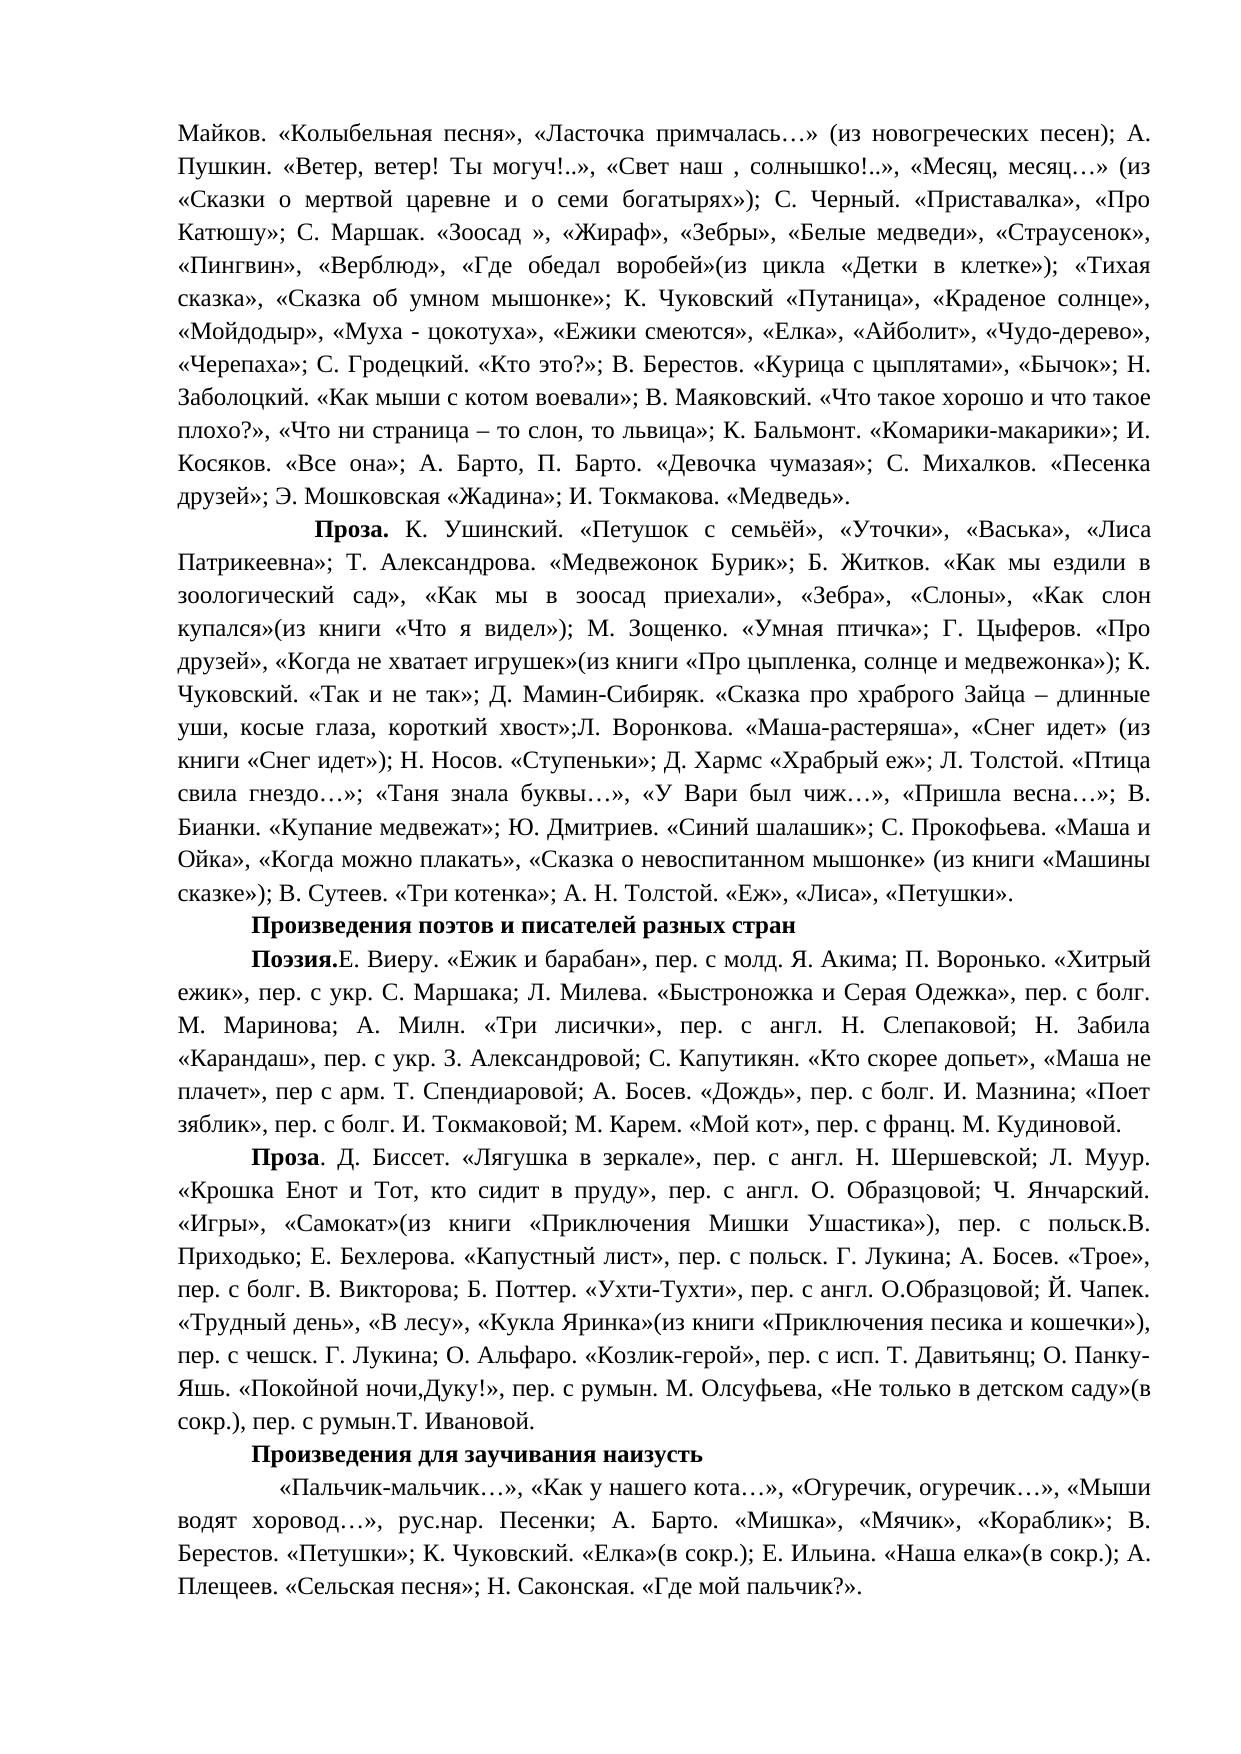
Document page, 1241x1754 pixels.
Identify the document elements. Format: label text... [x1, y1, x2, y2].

text «Пальчик-мальчик…», «Как у нашего кота…», «Огуречик, огуречик…», «Мыши водят хоровод…», рус.нар. Песенки; А. Барто. «Мишка», «Мячик», «Кораблик»; В. Берестов. «Петушки»; К. Чуковский. «Елка»(в сокр.); Е. Ильина. «Наша елка»(в сокр.); А. Плещеев. «Сельская песня»; Н. Саконская. «Где мой пальчик?». [177, 1472, 1152, 1600]
text Проза. Д. Биссет. «Лягушка в зеркале», пер. с англ. Н. Шершевской; Л. Муур. «Крошка Енот и Тот, кто сидит в пруду», пер. с англ. О. Образцовой; Ч. Янчарский. «Игры», «Самокат»(из книги «Приключения Мишки Ушастика»), пер. с польск.В. Приходько; Е. Бехлерова. «Капустный лист», пер. с польск. Г. Лукина; А. Босев. «Трое», пер. с болг. В. Викторова; Б. Поттер. «Ухти-Тухти», пер. с англ. О.Образцовой; Й. Чапек. «Трудный день», «В лесу», «Кукла Яринка»(из книги «Приключения песика и кошечки»), пер. с чешск. Г. Лукина; О. Альфаро. «Козлик-герой», пер. с исп. Т. Давитьянц; О. Панку-Яшь. «Покойной ночи,Дуку!», пер. с румын. М. Олсуфьева, «Не только в детском саду»(в сокр.), пер. с румын.Т. Ивановой. [177, 1142, 1152, 1435]
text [177, 118, 1152, 510]
text Произведения для заучивания наизусть [177, 1439, 1152, 1468]
text Проза. К. Ушинский. «Петушок с семьёй», «Уточки», «Васька», «Лиса Патрикеевна»; Т. Александрова. «Медвежонок Бурик»; Б. Житков. «Как мы ездили в зоологический сад», «Как мы в зоосад приехали», «Зебра», «Слоны», «Как слон купался»(из книги «Что я видел»); М. Зощенко. «Умная птичка»; Г. Цыферов. «Про друзей», «Когда не хватает игрушек»(из книги «Про цыпленка, солнце и медвежонка»); К. Чуковский. «Так и не так»; Д. Мамин-Сибиряк. «Сказка про храброго Зайца – длинные уши, косые глаза, короткий хвост»;Л. Воронкова. «Маша-растеряша», «Снег идет» (из книги «Снег идет»); Н. Носов. «Ступеньки»; Д. Хармс «Храбрый еж»; Л. Толстой. «Птица свила гнездо…»; «Таня знала буквы…», «У Вари был чиж…», «Пришла весна…»; В. Бианки. «Купание медвежат»; Ю. Дмитриев. «Синий шалашик»; С. Прокофьева. «Маша и Ойка», «Когда можно плакать», «Сказка о невоспитанном мышонке» (из книги «Машины сказке»); В. Сутеев. «Три котенка»; А. Н. Толстой. «Еж», «Лиса», «Петушки». [177, 514, 1152, 906]
text Произведения поэтов и писателей разных стран [177, 911, 1152, 939]
text Поэзия.Е. Виеру. «Ежик и барабан», пер. с молд. Я. Акима; П. Воронько. «Хитрый ежик», пер. с укр. С. Маршака; Л. Милева. «Быстроножка и Серая Одежка», пер. с болг. М. Маринова; А. Милн. «Три лисички», пер. с англ. Н. Слепаковой; Н. Забила «Карандаш», пер. с укр. З. Александровой; С. Капутикян. «Кто скорее допьет», «Маша не плачет», пер с арм. Т. Спендиаровой; А. Босев. «Дождь», пер. с болг. И. Мазнина; «Поет зяблик», пер. с болг. И. Токмаковой; М. Карем. «Мой кот», пер. с франц. М. Кудиновой. [177, 944, 1152, 1137]
